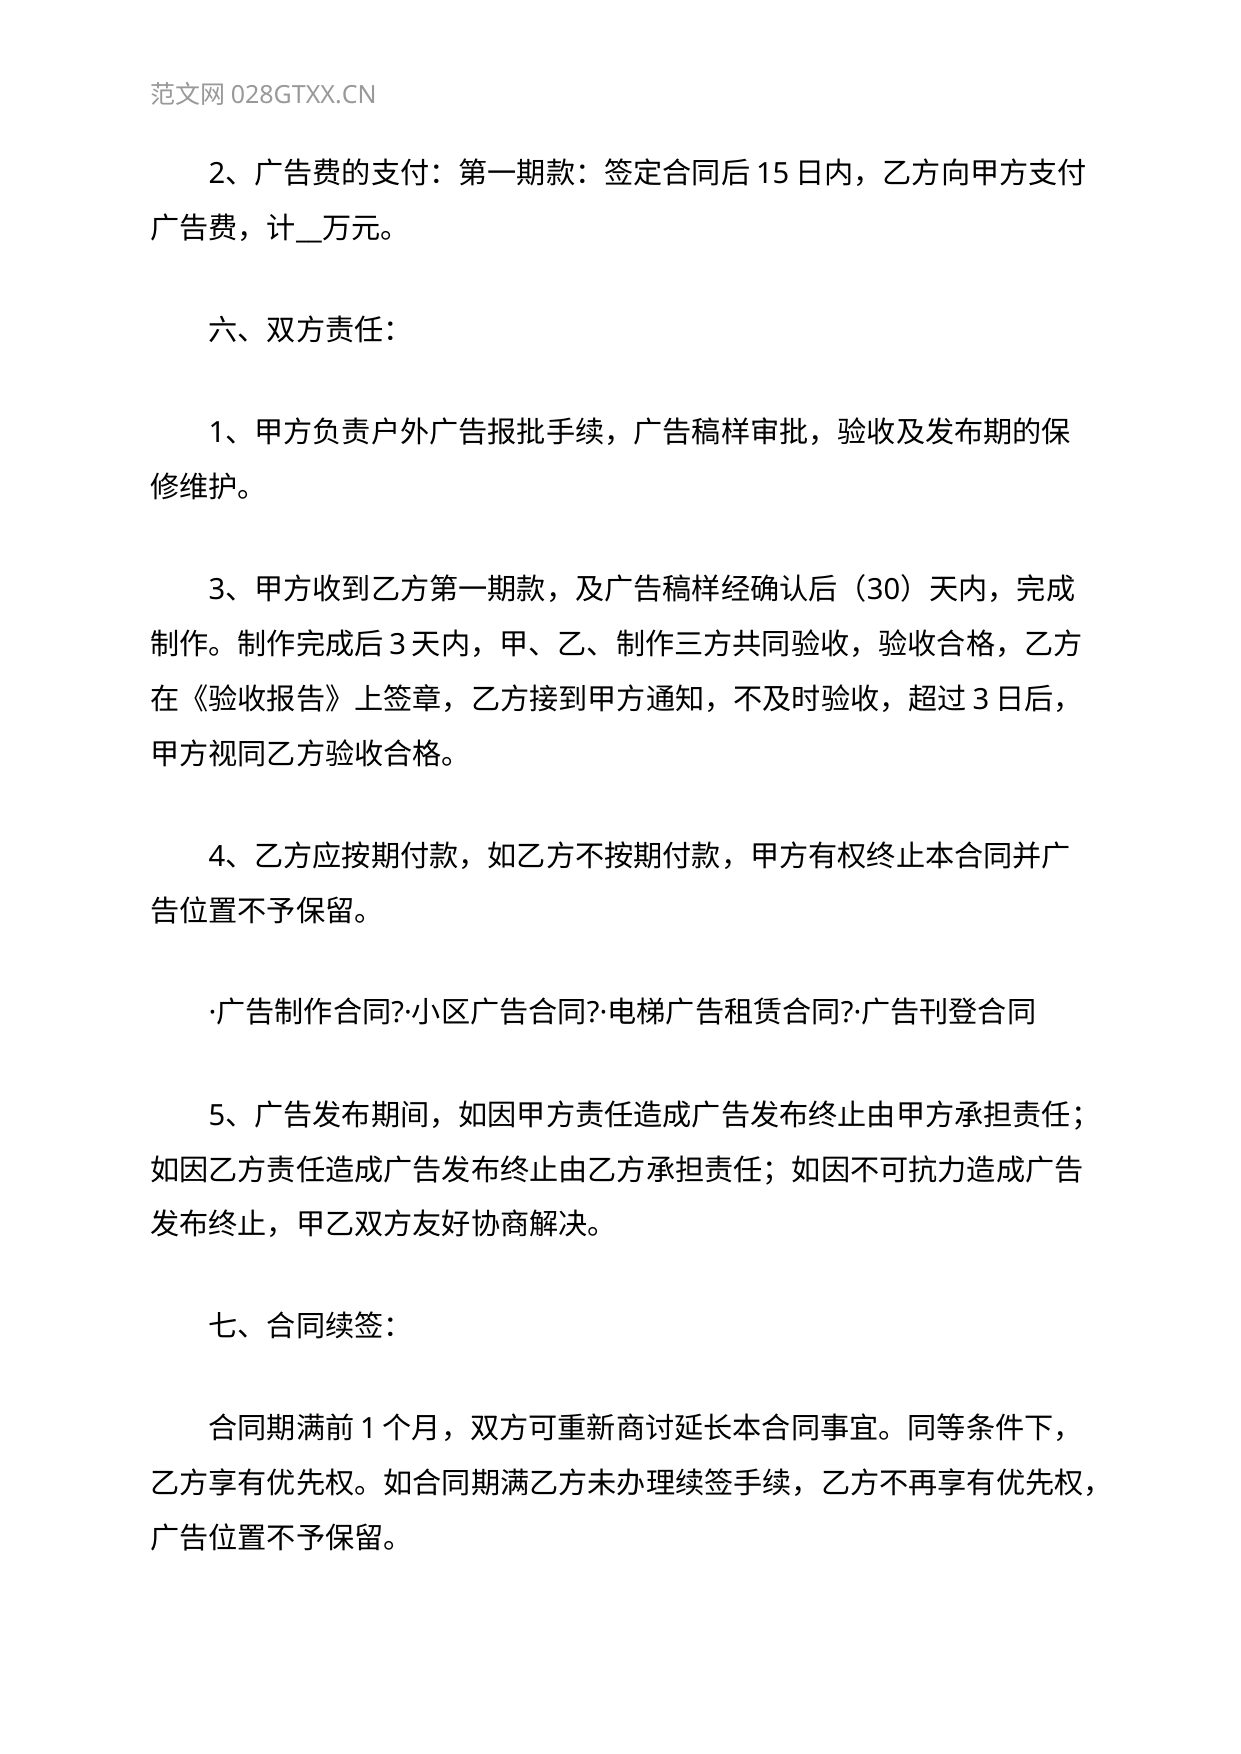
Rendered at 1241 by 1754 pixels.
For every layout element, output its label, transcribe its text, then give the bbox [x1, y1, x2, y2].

text 六、双方责任： [150, 307, 1090, 349]
text 4、乙方应按期付款，如乙方不按期付款，甲方有权终止本合同并广告位置不予保留。 [150, 832, 1090, 929]
text 1、甲方负责户外广告报批手续，广告稿样审批，验收及发布期的保修维护。 [150, 409, 1090, 506]
text 3、甲方收到乙方第一期款，及广告稿样经确认后（30）天内，完成制作。制作完成后3天内，甲、乙、制作三方共同验收，验收合格，乙方在《验收报告》上签章，乙方接到甲方通知，不及时验收，超过3日后，甲方视同乙方验收合格。 [150, 566, 1090, 773]
text 七、合同续签： [150, 1303, 1090, 1345]
text ·广告制作合同?·小区广告合同?·电梯广告租赁合同?·广告刊登合同 [150, 989, 1090, 1031]
text 2、广告费的支付：第一期款：签定合同后15日内，乙方向甲方支付广告费，计__万元。 [150, 150, 1090, 247]
text 合同期满前1个月，双方可重新商讨延长本合同事宜。同等条件下，乙方享有优先权。如合同期满乙方未办理续签手续，乙方不再享有优先权，广告位置不予保留。 [150, 1404, 1090, 1557]
text 5、广告发布期间，如因甲方责任造成广告发布终止由甲方承担责任；如因乙方责任造成广告发布终止由乙方承担责任；如因不可抗力造成广告发布终止，甲乙双方友好协商解决。 [150, 1091, 1090, 1243]
